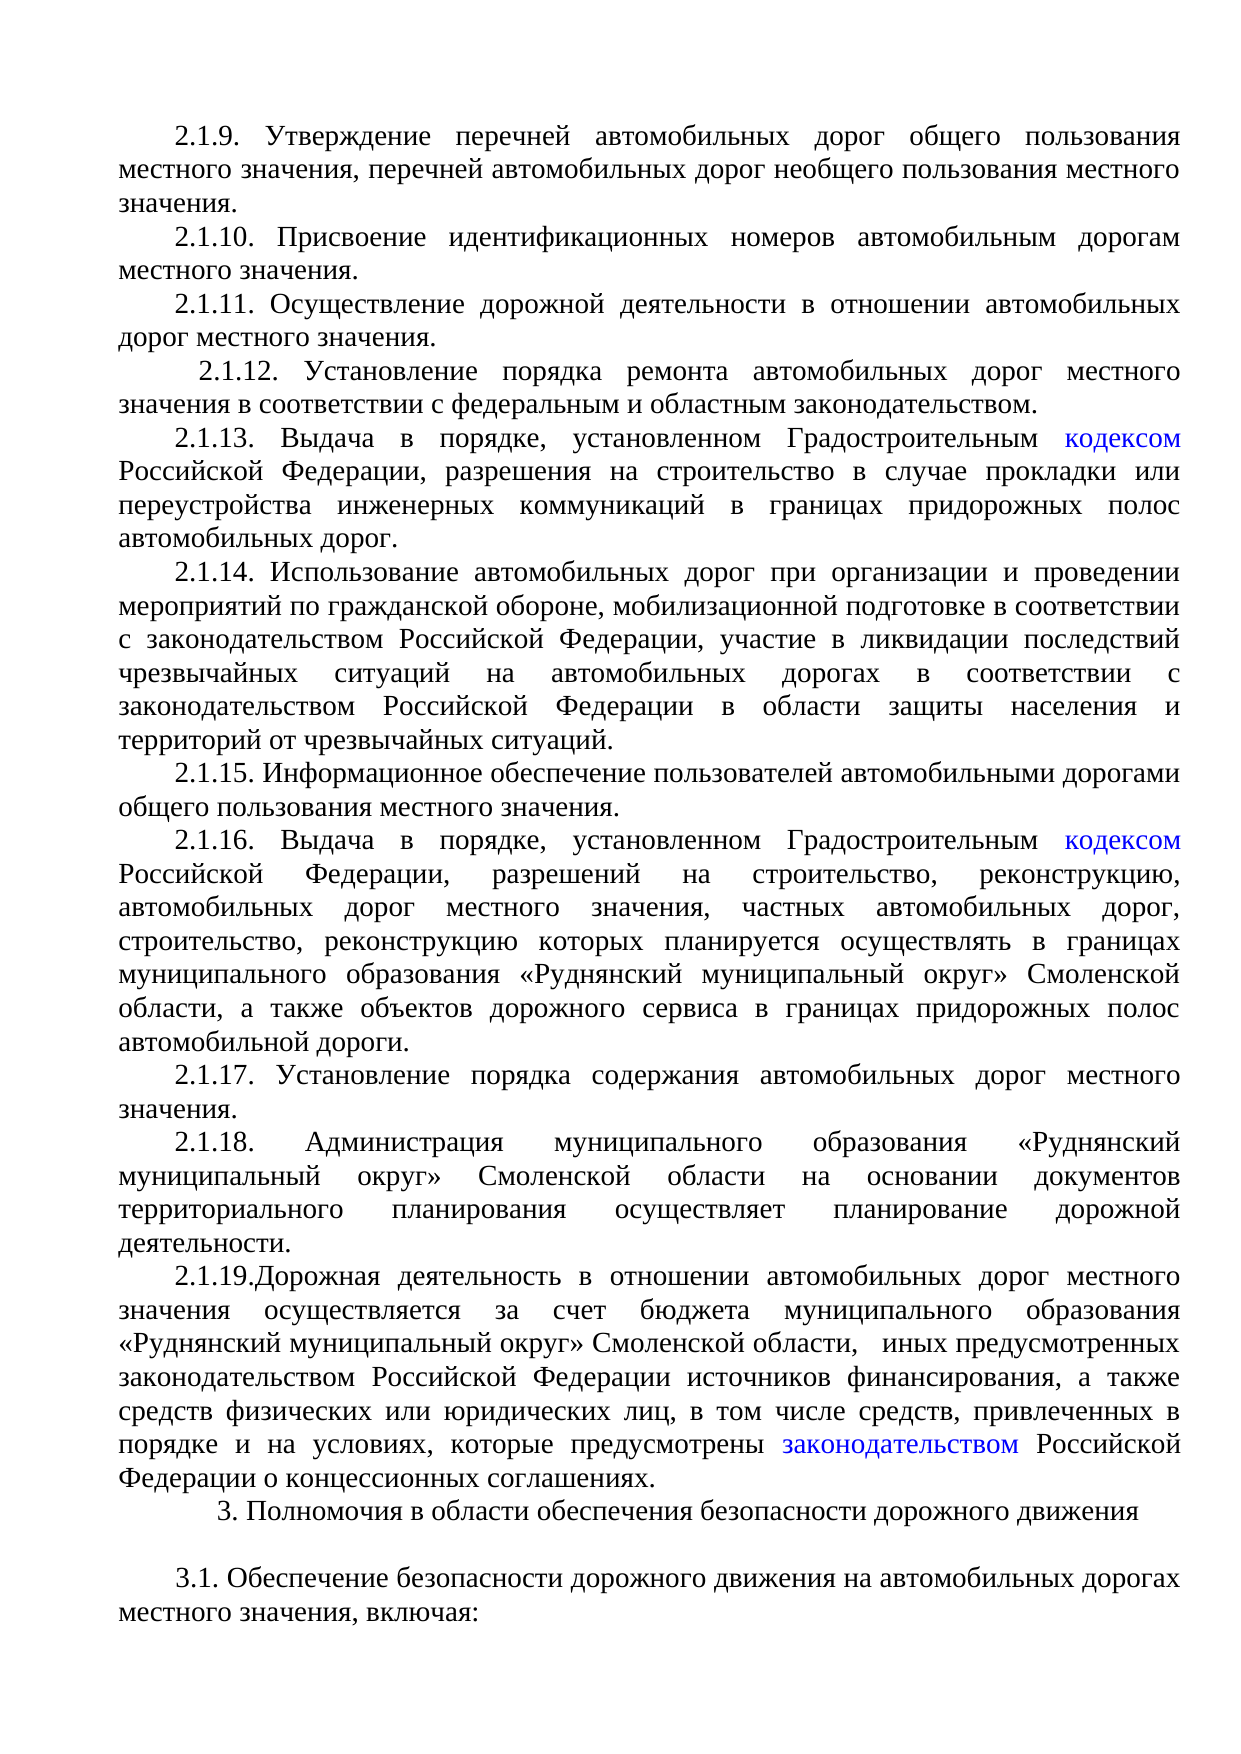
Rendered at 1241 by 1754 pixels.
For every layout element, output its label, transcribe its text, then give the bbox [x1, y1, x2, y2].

text 2.1.19.Дорожная деятельность в отношении автомобильных дорог местного значения осуществляется за счет бюджета муниципального образования «Руднянский муниципальный округ» Смоленской области, иных предусмотренных законодательством Российской Федерации источников финансирования, а также средств физических или юридических лиц, в том числе средств, привлеченных в порядке и на условиях, которые предусмотрены законодательством Российской Федерации о концессионных соглашениях. [118, 1258, 1181, 1493]
text 2.1.12. Установление порядка ремонта автомобильных дорог местного значения в соответствии с федеральным и областным законодательством. [118, 353, 1181, 420]
text 2.1.14. Использование автомобильных дорог при организации и проведении мероприятий по гражданской обороне, мобилизационной подготовке в соответствии с законодательством Российской Федерации, участие в ликвидации последствий чрезвычайных ситуаций на автомобильных дорогах в соответствии с законодательством Российской Федерации в области защиты населения и территорий от чрезвычайных ситуаций. [118, 554, 1181, 755]
text 2.1.18. Администрация муниципального образования «Руднянский муниципальный округ» Смоленской области на основании документов территориального планирования осуществляет планирование дорожной деятельности. [118, 1124, 1181, 1258]
text 2.1.16. Выдача в порядке, установленном Градостроительным кодексом Российской Федерации, разрешений на строительство, реконструкцию, автомобильных дорог местного значения, частных автомобильных дорог, строительство, реконструкцию которых планируется осуществлять в границах муниципального образования «Руднянский муниципальный округ» Смоленской области, а также объектов дорожного сервиса в границах придорожных полос автомобильной дороги. [118, 822, 1181, 1057]
text 2.1.11. Осуществление дорожной деятельности в отношении автомобильных дорог местного значения. [118, 286, 1181, 353]
text 3. Полномочия в области обеспечения безопасности дорожного движения [118, 1493, 1181, 1527]
text 2.1.9. Утверждение перечней автомобильных дорог общего пользования местного значения, перечней автомобильных дорог необщего пользования местного значения. [118, 118, 1181, 219]
text 2.1.10. Присвоение идентификационных номеров автомобильным дорогам местного значения. [118, 219, 1181, 286]
text 2.1.13. Выдача в порядке, установленном Градостроительным кодексом Российской Федерации, разрешения на строительство в случае прокладки или переустройства инженерных коммуникаций в границах придорожных полос автомобильных дорог. [118, 420, 1181, 554]
text 2.1.17. Установление порядка содержания автомобильных дорог местного значения. [118, 1057, 1181, 1124]
text 2.1.15. Информационное обеспечение пользователей автомобильными дорогами общего пользования местного значения. [118, 755, 1181, 822]
text 3.1. Обеспечение безопасности дорожного движения на автомобильных дорогах местного значения, включая: [118, 1560, 1181, 1627]
